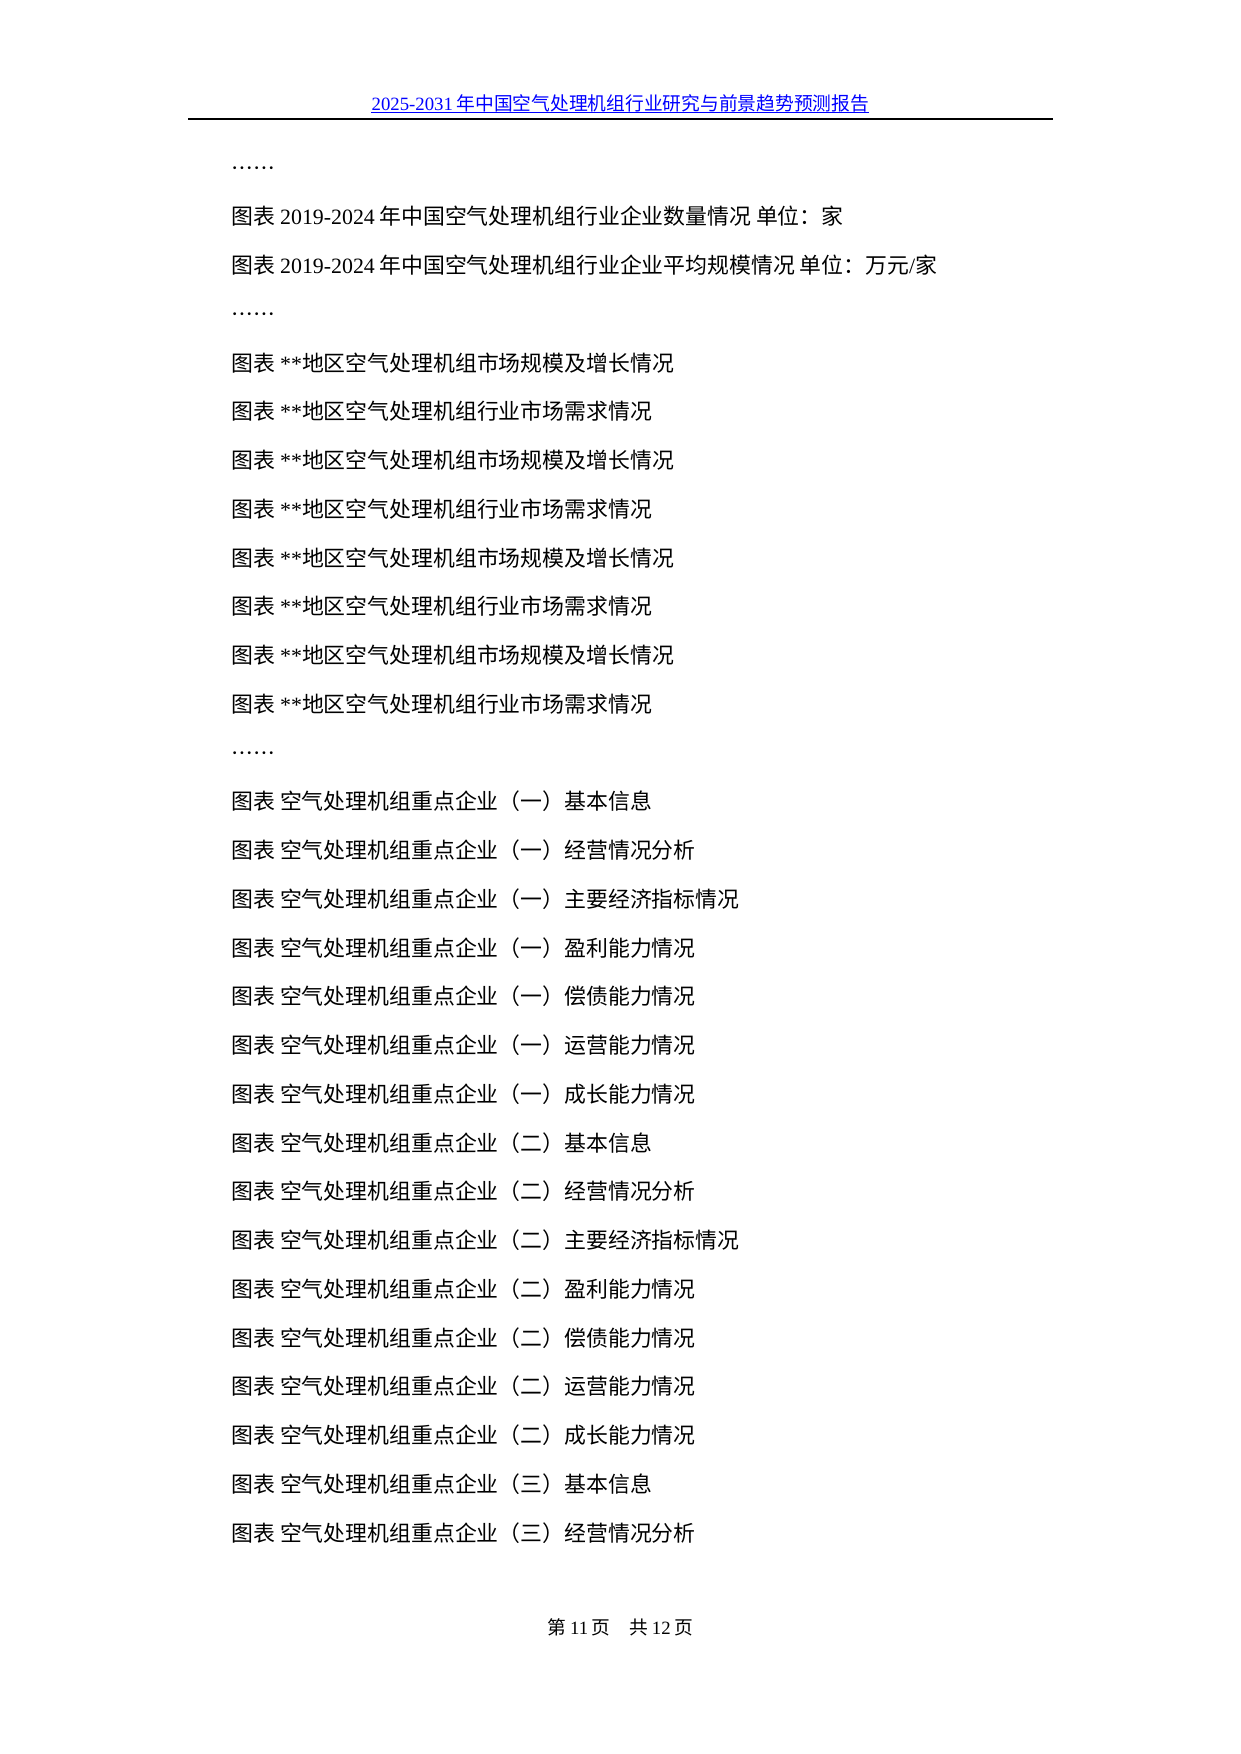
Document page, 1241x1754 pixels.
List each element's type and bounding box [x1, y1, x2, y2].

text [187, 150, 1053, 1548]
